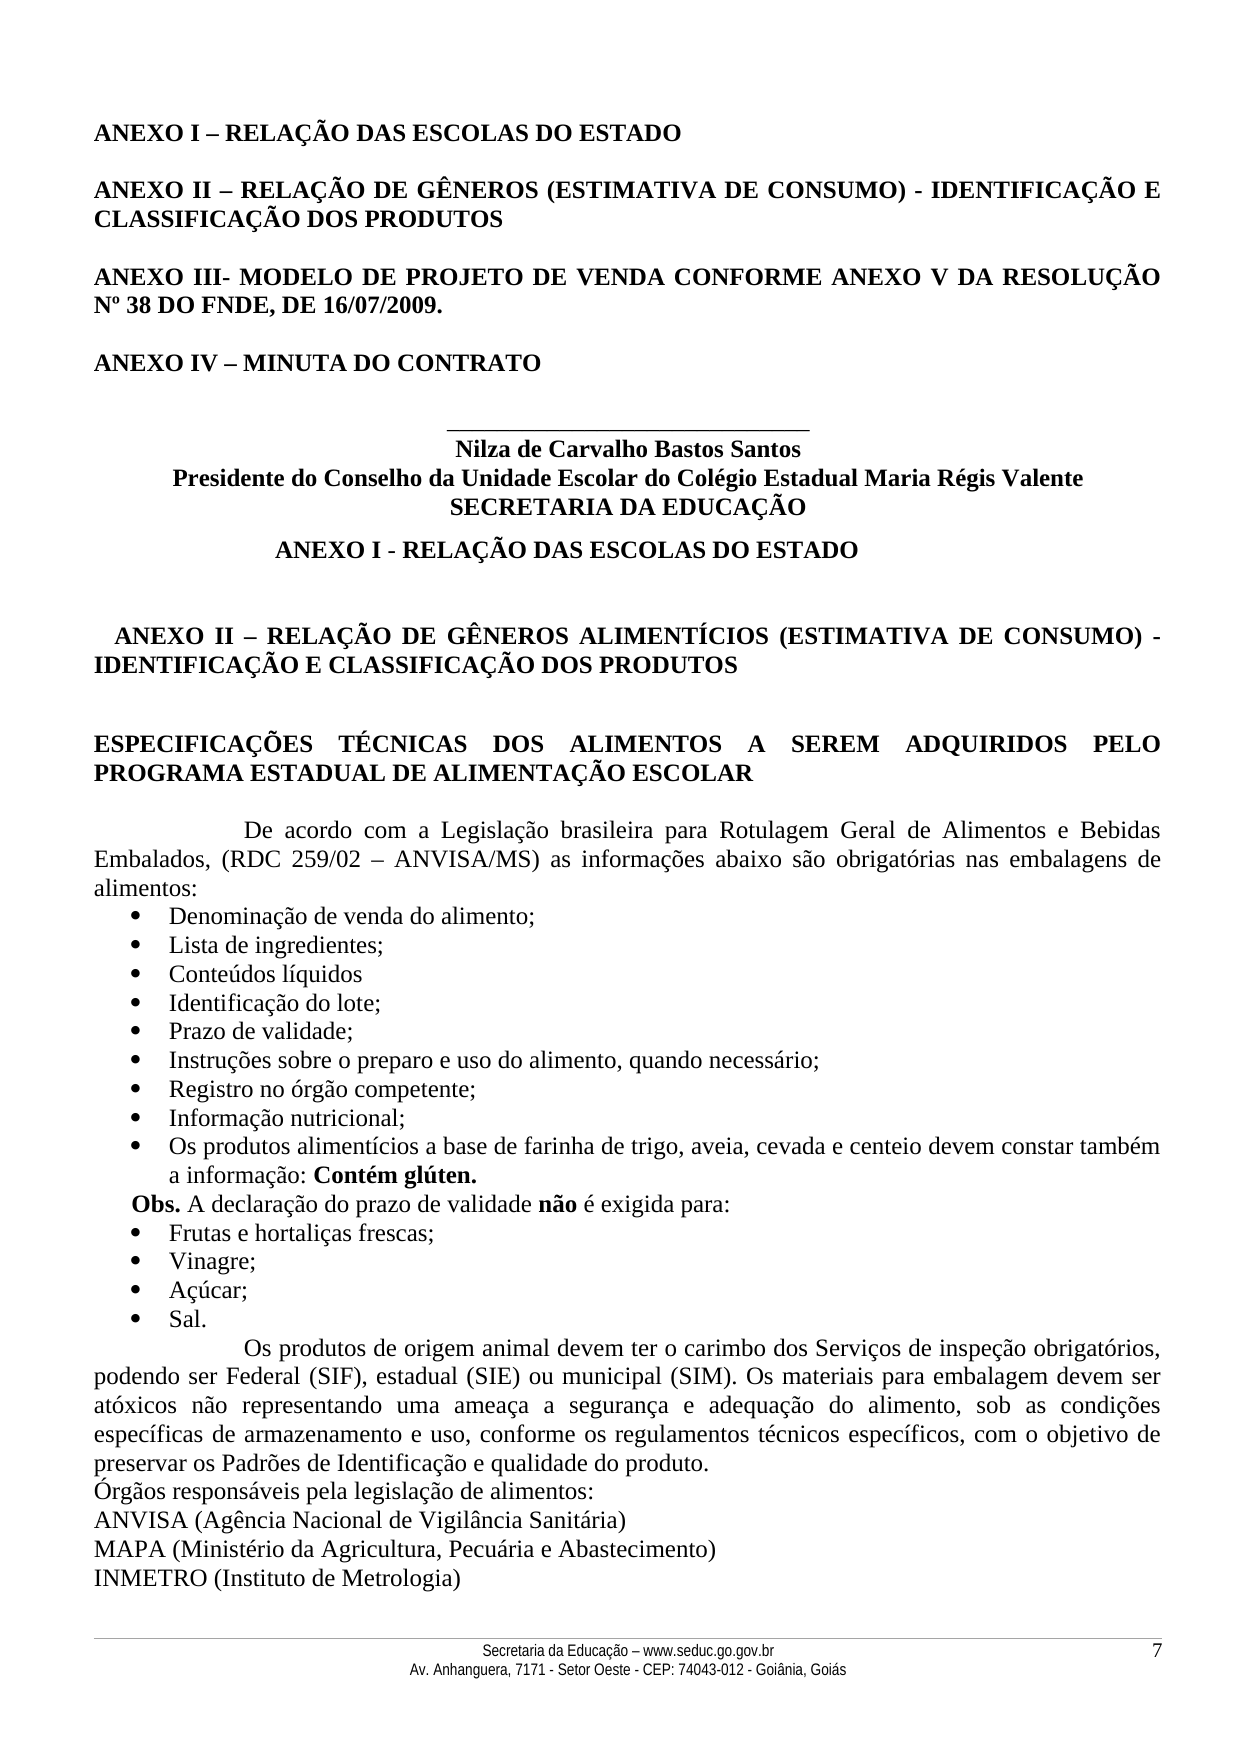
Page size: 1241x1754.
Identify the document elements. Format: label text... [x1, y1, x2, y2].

text ANEXO III- MODELO DE PROJETO DE VENDA CONFORME ANEXO V DA RESOLUÇÃO Nº 38 DO FNDE, DE 16/07/2009. [94, 262, 1162, 319]
text Órgãos responsáveis pela legislação de alimentos: [94, 1476, 1162, 1505]
text _____________________________ [94, 406, 1162, 434]
list Conteúdos líquidos [131, 959, 1162, 988]
text INMETRO (Instituto de Metrologia) [94, 1563, 1162, 1591]
text ANEXO IV – MINUTA DO CONTRATO [94, 348, 1162, 377]
text ANVISA (Agência Nacional de Vigilância Sanitária) [94, 1505, 1162, 1534]
list Identificação do lote; [131, 988, 1162, 1016]
list Os produtos alimentícios a base de farinha de trigo, aveia, cevada e centeio devem constar também a informação: Contém glúten. [131, 1131, 1162, 1189]
list Denominação de venda do alimento; [131, 901, 1162, 930]
text ANEXO II – RELAÇÃO DE GÊNEROS ALIMENTÍCIOS (ESTIMATIVA DE CONSUMO) - IDENTIFICAÇÃO E CLASSIFICAÇÃO DOS PRODUTOS [94, 621, 1162, 679]
text ANEXO I – RELAÇÃO DAS ESCOLAS DO ESTADO [94, 118, 1162, 147]
list Registro no órgão competente; [131, 1074, 1162, 1103]
list Prazo de validade; [131, 1016, 1162, 1045]
text ESPECIFICAÇÕES TÉCNICAS DOS ALIMENTOS A SEREM ADQUIRIDOS PELO PROGRAMA ESTADUAL DE ALIMENTAÇÃO ESCOLAR [94, 729, 1162, 786]
text ANEXO II – RELAÇÃO DE GÊNEROS (ESTIMATIVA DE CONSUMO) - IDENTIFICAÇÃO E CLASSIFICAÇÃO DOS PRODUTOS [94, 176, 1162, 233]
text Presidente do Conselho da Unidade Escolar do Colégio Estadual Maria Régis Valente [94, 463, 1162, 492]
text Os produtos de origem animal devem ter o carimbo dos Serviços de inspeção obrigatórios, podendo ser Federal (SIF), estadual (SIE) ou municipal (SIM). Os materiais para embalagem devem ser atóxicos não representando uma ameaça a segurança e adequação do alimento, sob as condições específicas de armazenamento e uso, conforme os regulamentos técnicos específicos, com o objetivo de preservar os Padrões de Identificação e qualidade do produto. [94, 1333, 1162, 1476]
list Sal. [131, 1304, 1162, 1333]
list Instruções sobre o preparo e uso do alimento, quando necessário; [131, 1045, 1162, 1074]
text De acordo com a Legislação brasileira para Rotulagem Geral de Alimentos e Bebidas Embalados, (RDC 259/02 – ANVISA/MS) as informações abaixo são obrigatórias nas embalagens de alimentos: [94, 815, 1162, 901]
text Obs. A declaração do prazo de validade não é exigida para: [131, 1189, 1162, 1218]
list Frutas e hortaliças frescas; [131, 1218, 1162, 1246]
list Vinagre; [131, 1246, 1162, 1275]
text MAPA (Ministério da Agricultura, Pecuária e Abastecimento) [94, 1534, 1162, 1563]
list Açúcar; [131, 1275, 1162, 1304]
text ANEXO I - RELAÇÃO DAS ESCOLAS DO ESTADO [94, 535, 1162, 564]
text SECRETARIA DA EDUCAÇÃO [94, 492, 1162, 521]
list Informação nutricional; [131, 1103, 1162, 1131]
list Lista de ingredientes; [131, 930, 1162, 959]
text Nilza de Carvalho Bastos Santos [94, 434, 1162, 463]
